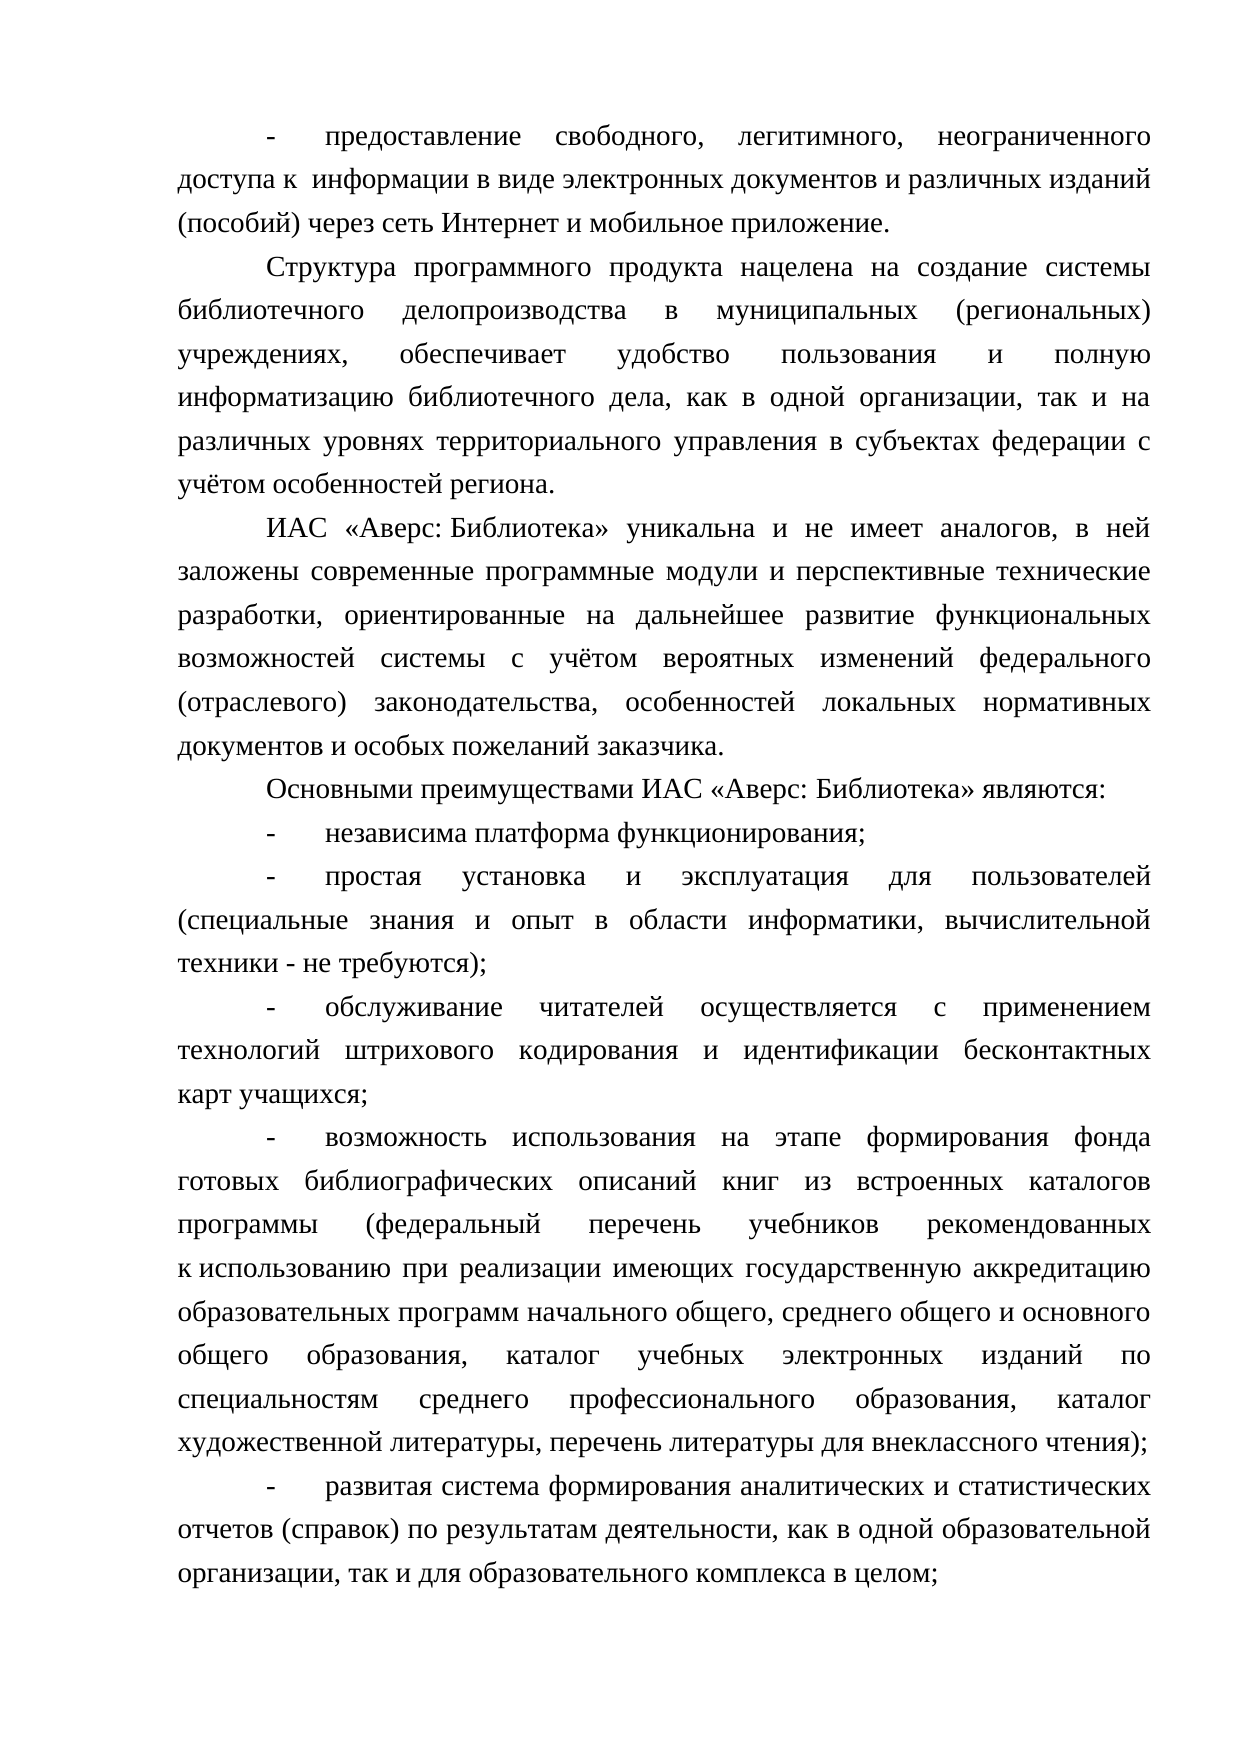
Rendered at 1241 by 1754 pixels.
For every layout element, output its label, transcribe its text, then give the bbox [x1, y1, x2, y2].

text Основными преимуществами ИАС «Аверс: Библиотека» являются: [177, 771, 1152, 805]
text - обслуживание читателей осуществляется с применением технологий штрихового кодирования и идентификации бесконтактных карт учащихся; [177, 989, 1152, 1109]
text - простая установка и эксплуатация для пользователей (специальные знания и опыт в области информатики, вычислительной техники - не требуются); [177, 858, 1152, 979]
text ИАС «Аверс: Библиотека» уникальна и не имеет аналогов, в ней заложены современные программные модули и перспективные технические разработки, ориентированные на дальнейшее развитие функциональных возможностей системы с учётом вероятных изменений федерального (отраслевого) законодательства, особенностей локальных нормативных документов и особых пожеланий заказчика. [177, 510, 1152, 761]
text - независима платформа функционирования; [177, 815, 1152, 848]
text - возможность использования на этапе формирования фонда готовых библиографических описаний книг из встроенных каталогов программы (федеральный перечень учебников рекомендованных к использованию при реализации имеющих государственную аккредитацию образовательных программ начального общего, среднего общего и основного общего образования, каталог учебных электронных изданий по специальностям среднего профессионального образования, каталог художественной литературы, перечень литературы для внеклассного чтения); [177, 1119, 1152, 1458]
text - развитая система формирования аналитических и статистических отчетов (справок) по результатам деятельности, как в одной образовательной организации, так и для образовательного комплекса в целом; [177, 1468, 1152, 1588]
text - предоставление свободного, легитимного, неограниченного доступа к информации в виде электронных документов и различных изданий (пособий) через сеть Интернет и мобильное приложение. [177, 118, 1152, 239]
text Структура программного продукта нацелена на создание системы библиотечного делопроизводства в муниципальных (региональных) учреждениях, обеспечивает удобство пользования и полную информатизацию библиотечного дела, как в одной организации, так и на различных уровнях территориального управления в субъектах федерации с учётом особенностей региона. [177, 249, 1152, 500]
